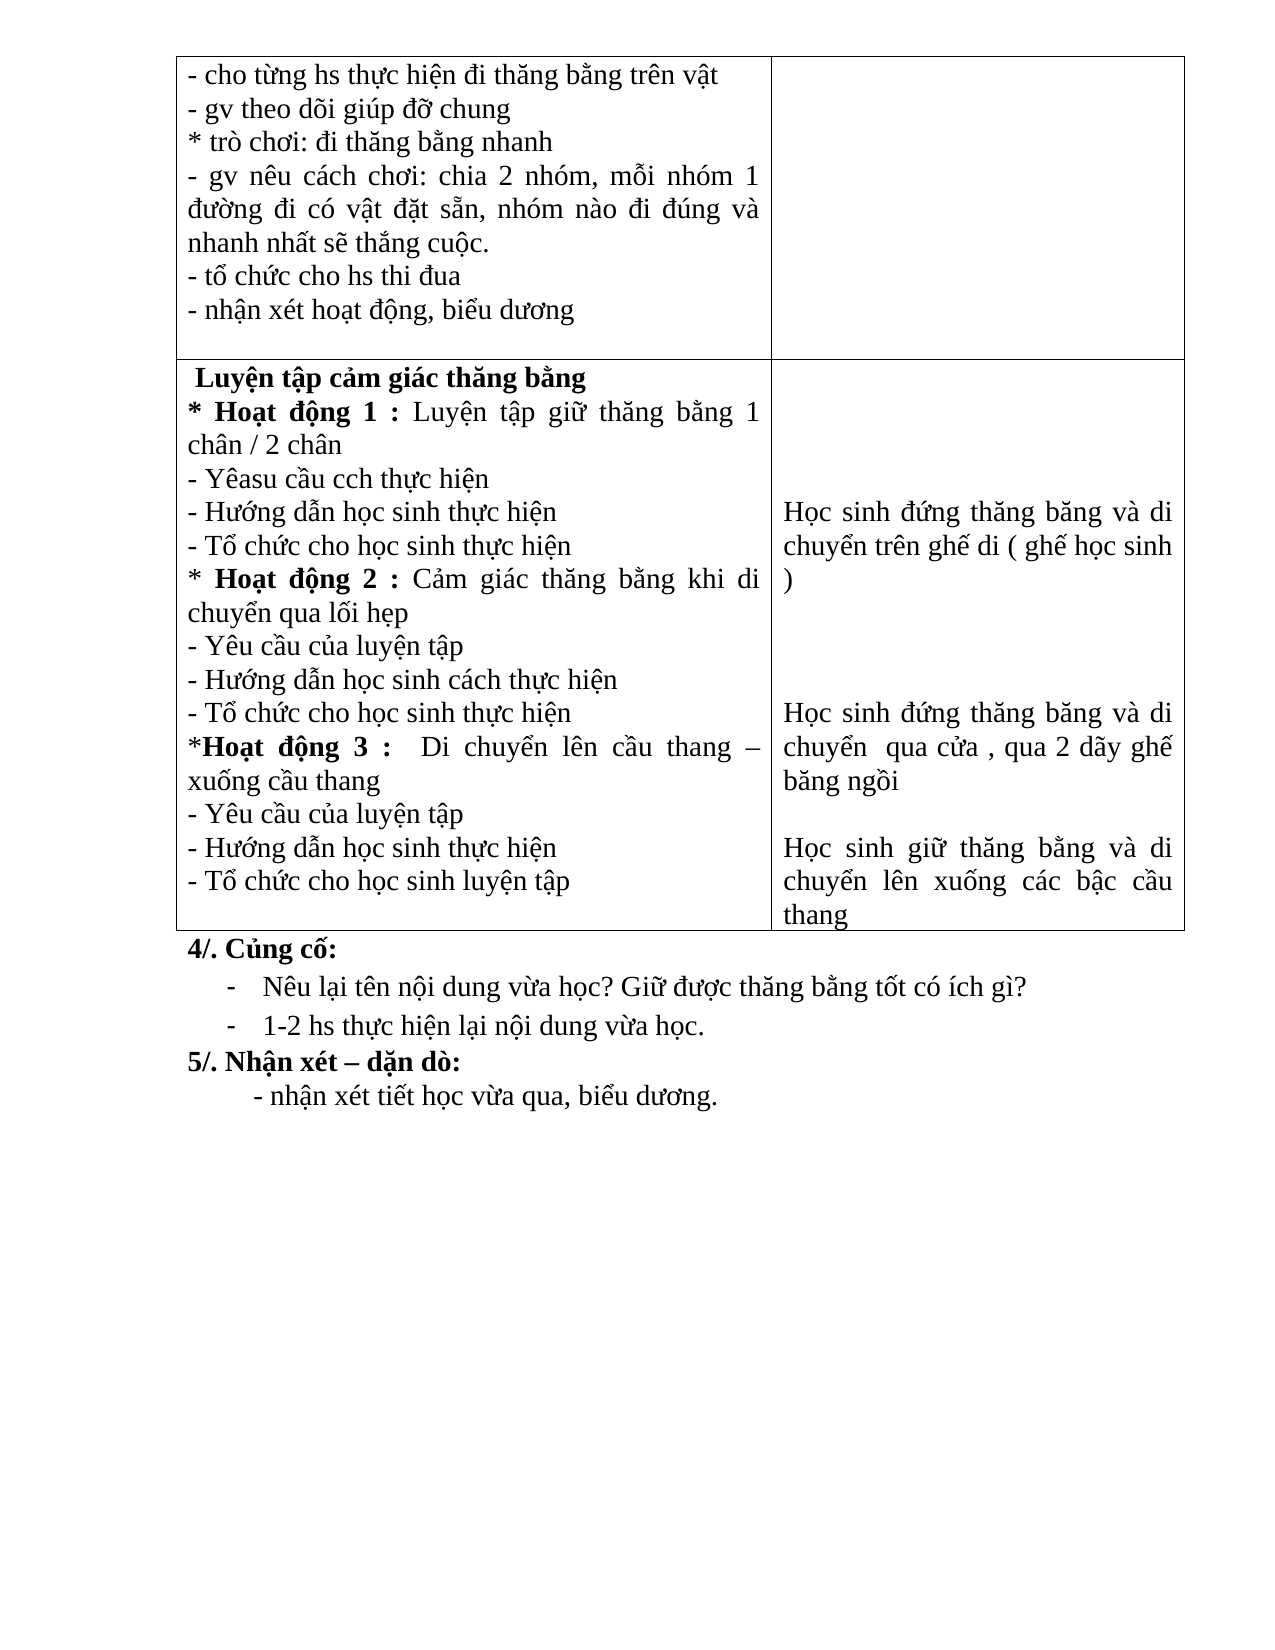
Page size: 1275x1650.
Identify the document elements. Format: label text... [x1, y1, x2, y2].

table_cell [772, 57, 1184, 359]
text - nhận xét tiết học vừa qua, biểu dương. [187, 1078, 1219, 1111]
list 1-2 hs thực hiện lại nội dung vừa học. [226, 1004, 1219, 1044]
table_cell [177, 57, 771, 359]
list Nêu lại tên nội dung vừa học? Giữ được thăng bằng tốt có ích gì? [226, 965, 1219, 1004]
table_cell Học sinh đứng thăng băng và di chuyển trên ghế di ( ghế học sinh ) Học sinh đứng thăng băng và di chuyển qua cửa , qua 2 dãy ghế băng ngồi Học sinh giữ thăng bằng và di chuyển lên xuống các bậc cầu thang [772, 360, 1184, 930]
text 5/. Nhận xét – dặn dò: [187, 1044, 1219, 1078]
text 4/. Củng cố: [187, 931, 1219, 965]
table_cell Luyện tập cảm giác thăng bằng * Hoạt động 1 : Luyện tập giữ thăng bằng 1 chân / 2 chân - Yêasu cầu cch thực hiện - Hướng dẫn học sinh thực hiện - Tổ chức cho học sinh thực hiện * Hoạt động 2 : Cảm giác thăng bằng khi di chuyển qua lối hẹp - Yêu cầu của luyện tập - Hướng dẫn học sinh cách thực hiện - Tổ chức cho học sinh thực hiện *Hoạt động 3 : Di chuyển lên cầu thang – xuống cầu thang - Yêu cầu của luyện tập - Hướng dẫn học sinh thực hiện - Tổ chức cho học sinh luyện tập [177, 360, 771, 930]
